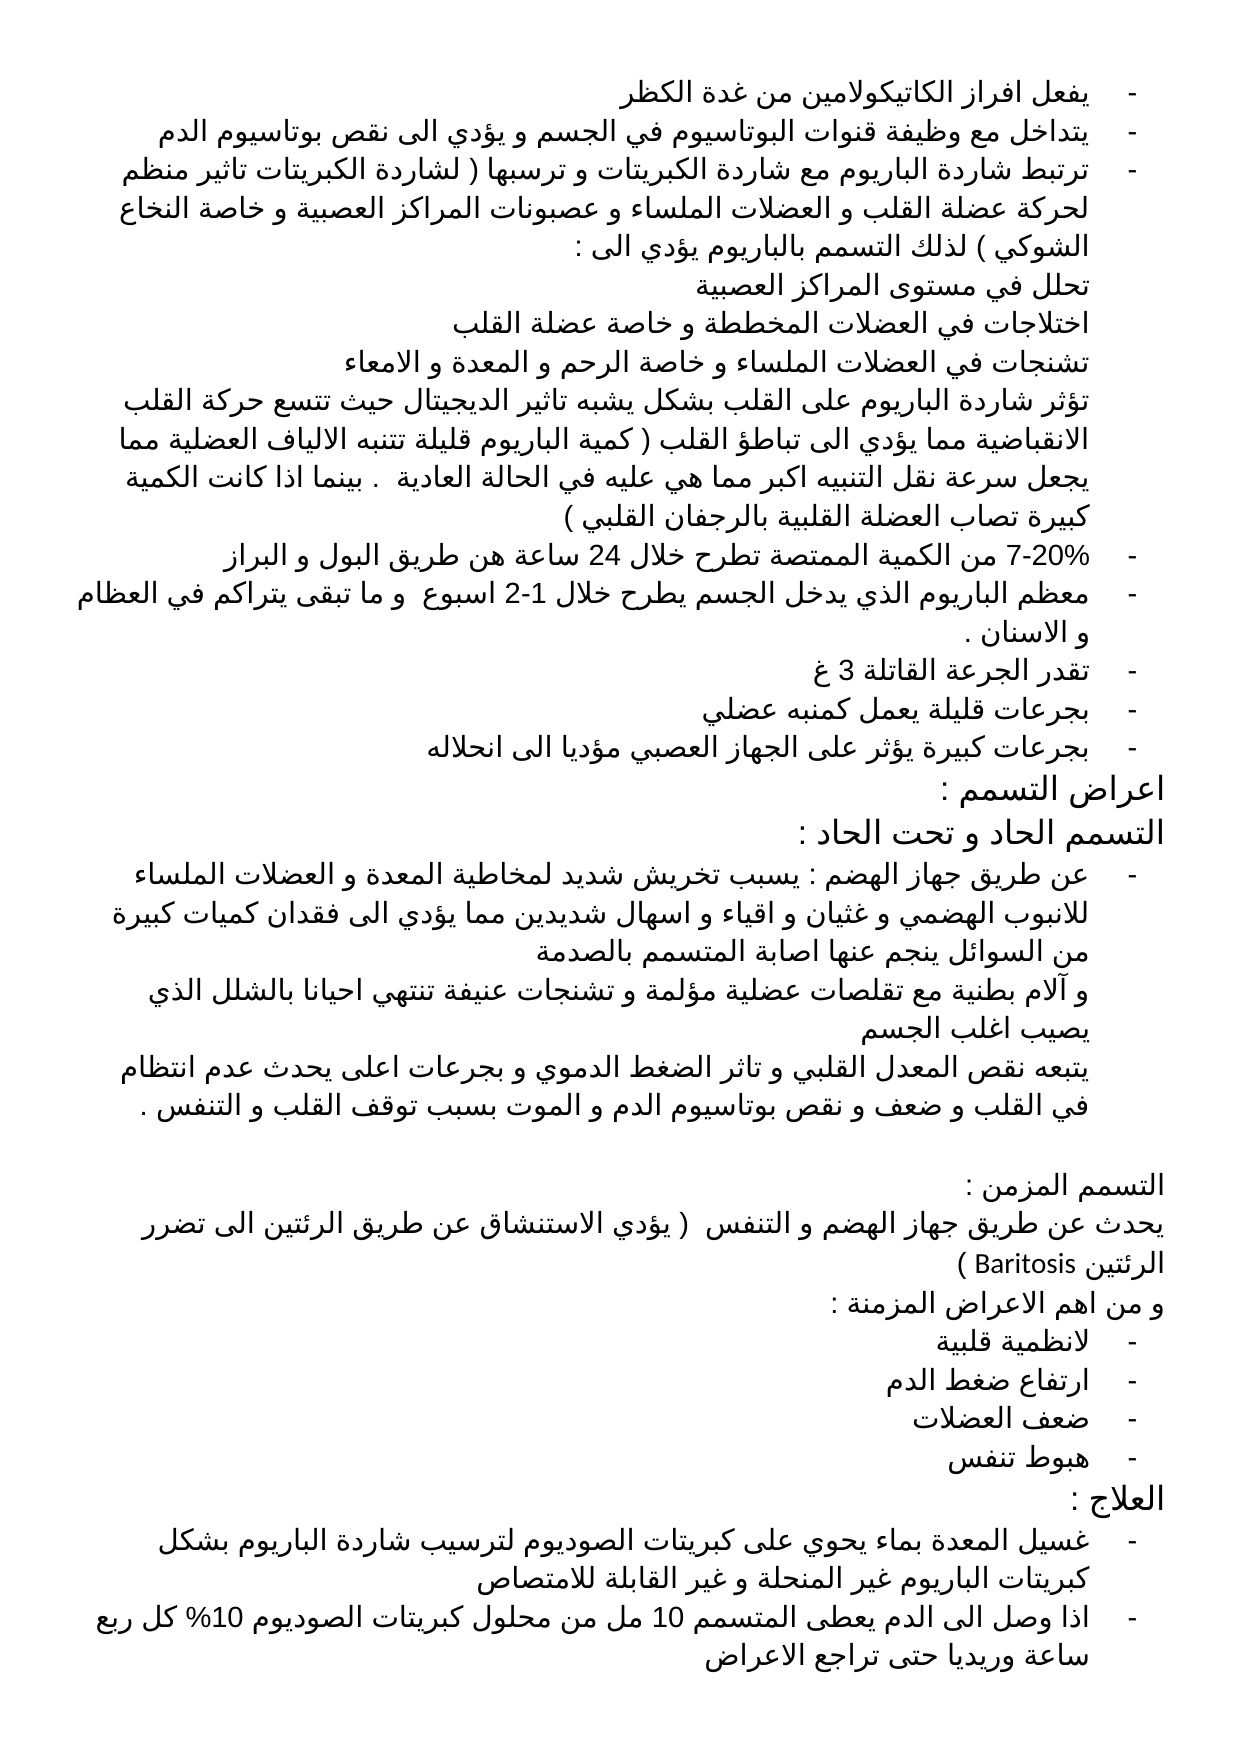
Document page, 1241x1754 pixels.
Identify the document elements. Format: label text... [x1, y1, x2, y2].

list ارتفاع ضغط الدم [75, 1363, 1128, 1396]
list تشنجات في العضلات الملساء و خاصة الرحم و المعدة و الامعاء [75, 345, 1090, 378]
list معظم الباريوم الذي يدخل الجسم يطرح خلال 1-2 اسبوع و ما تبقى يتراكم في العظام و الاسنان . [75, 576, 1128, 648]
list لانظمية قلبية [75, 1324, 1128, 1358]
list 7-20% من الكمية الممتصة تطرح خلال 24 ساعة هن طريق البول و البراز [75, 537, 1128, 571]
list غسيل المعدة بماء يحوي على كبريتات الصوديوم لترسيب شاردة الباريوم بشكل كبريتات الباريوم غير المنحلة و غير القابلة للامتصاص [75, 1523, 1128, 1595]
list اذا وصل الى الدم يعطى المتسمم 10 مل من محلول كبريتات الصوديوم 10% كل ربع ساعة وريديا حتى تراجع الاعراض [75, 1600, 1128, 1672]
list يفعل افراز الكاتيكولامين من غدة الكظر [75, 75, 1128, 108]
list تحلل في مستوى المراكز العصبية [75, 268, 1090, 301]
list بجرعات قليلة يعمل كمنبه عضلي [75, 692, 1128, 725]
list ضعف العضلات [75, 1401, 1128, 1435]
list بجرعات كبيرة يؤثر على الجهاز العصبي مؤديا الى انحلاله [75, 730, 1128, 764]
text التسمم الحاد و تحت الحاد : [75, 813, 1165, 851]
text و من اهم الاعراض المزمنة : [75, 1286, 1165, 1319]
list هبوط تنفس [75, 1440, 1128, 1473]
text اعراض التسمم : [75, 769, 1165, 807]
text يحدث عن طريق جهاز الهضم و التنفس ( يؤدي الاستنشاق عن طريق الرئتين الى تضرر الرئتين Baritosis ) [75, 1206, 1165, 1281]
list تؤثر شاردة الباريوم على القلب بشكل يشبه تاثير الديجيتال حيث تتسع حركة القلب الانقباضية مما يؤدي الى تباطؤ القلب ( كمية الباريوم قليلة تتنبه الالياف العضلية مما يجعل سرعة نقل التنبيه اكبر مما هي عليه في الحالة العادية . بينما اذا كانت الكمية كبيرة تصاب العضلة القلبية بالرجفان القلبي ) [75, 383, 1090, 532]
list ترتبط شاردة الباريوم مع شاردة الكبريتات و ترسبها ( لشاردة الكبريتات تاثير منظم لحركة عضلة القلب و العضلات الملساء و عصبونات المراكز العصبية و خاصة النخاع الشوكي ) لذلك التسمم بالباريوم يؤدي الى : [75, 152, 1128, 263]
list يتداخل مع وظيفة قنوات البوتاسيوم في الجسم و يؤدي الى نقص بوتاسيوم الدم [75, 113, 1128, 147]
list و آلام بطنية مع تقلصات عضلية مؤلمة و تشنجات عنيفة تنتهي احيانا بالشلل الذي يصيب اغلب الجسم [75, 973, 1090, 1045]
list تقدر الجرعة القاتلة 3 غ [75, 653, 1128, 687]
list اختلاجات في العضلات المخططة و خاصة عضلة القلب [75, 306, 1090, 340]
list عن طريق جهاز الهضم : يسبب تخريش شديد لمخاطية المعدة و العضلات الملساء للانبوب الهضمي و غثيان و اقياء و اسهال شديدين مما يؤدي الى فقدان كميات كبيرة من السوائل ينجم عنها اصابة المتسمم بالصدمة [75, 857, 1128, 968]
text العلاج : [75, 1478, 1165, 1517]
list يتبعه نقص المعدل القلبي و تاثر الضغط الدموي و بجرعات اعلى يحدث عدم انتظام في القلب و ضعف و نقص بوتاسيوم الدم و الموت بسبب توقف القلب و التنفس . [75, 1050, 1090, 1122]
text التسمم المزمن : [75, 1168, 1165, 1201]
